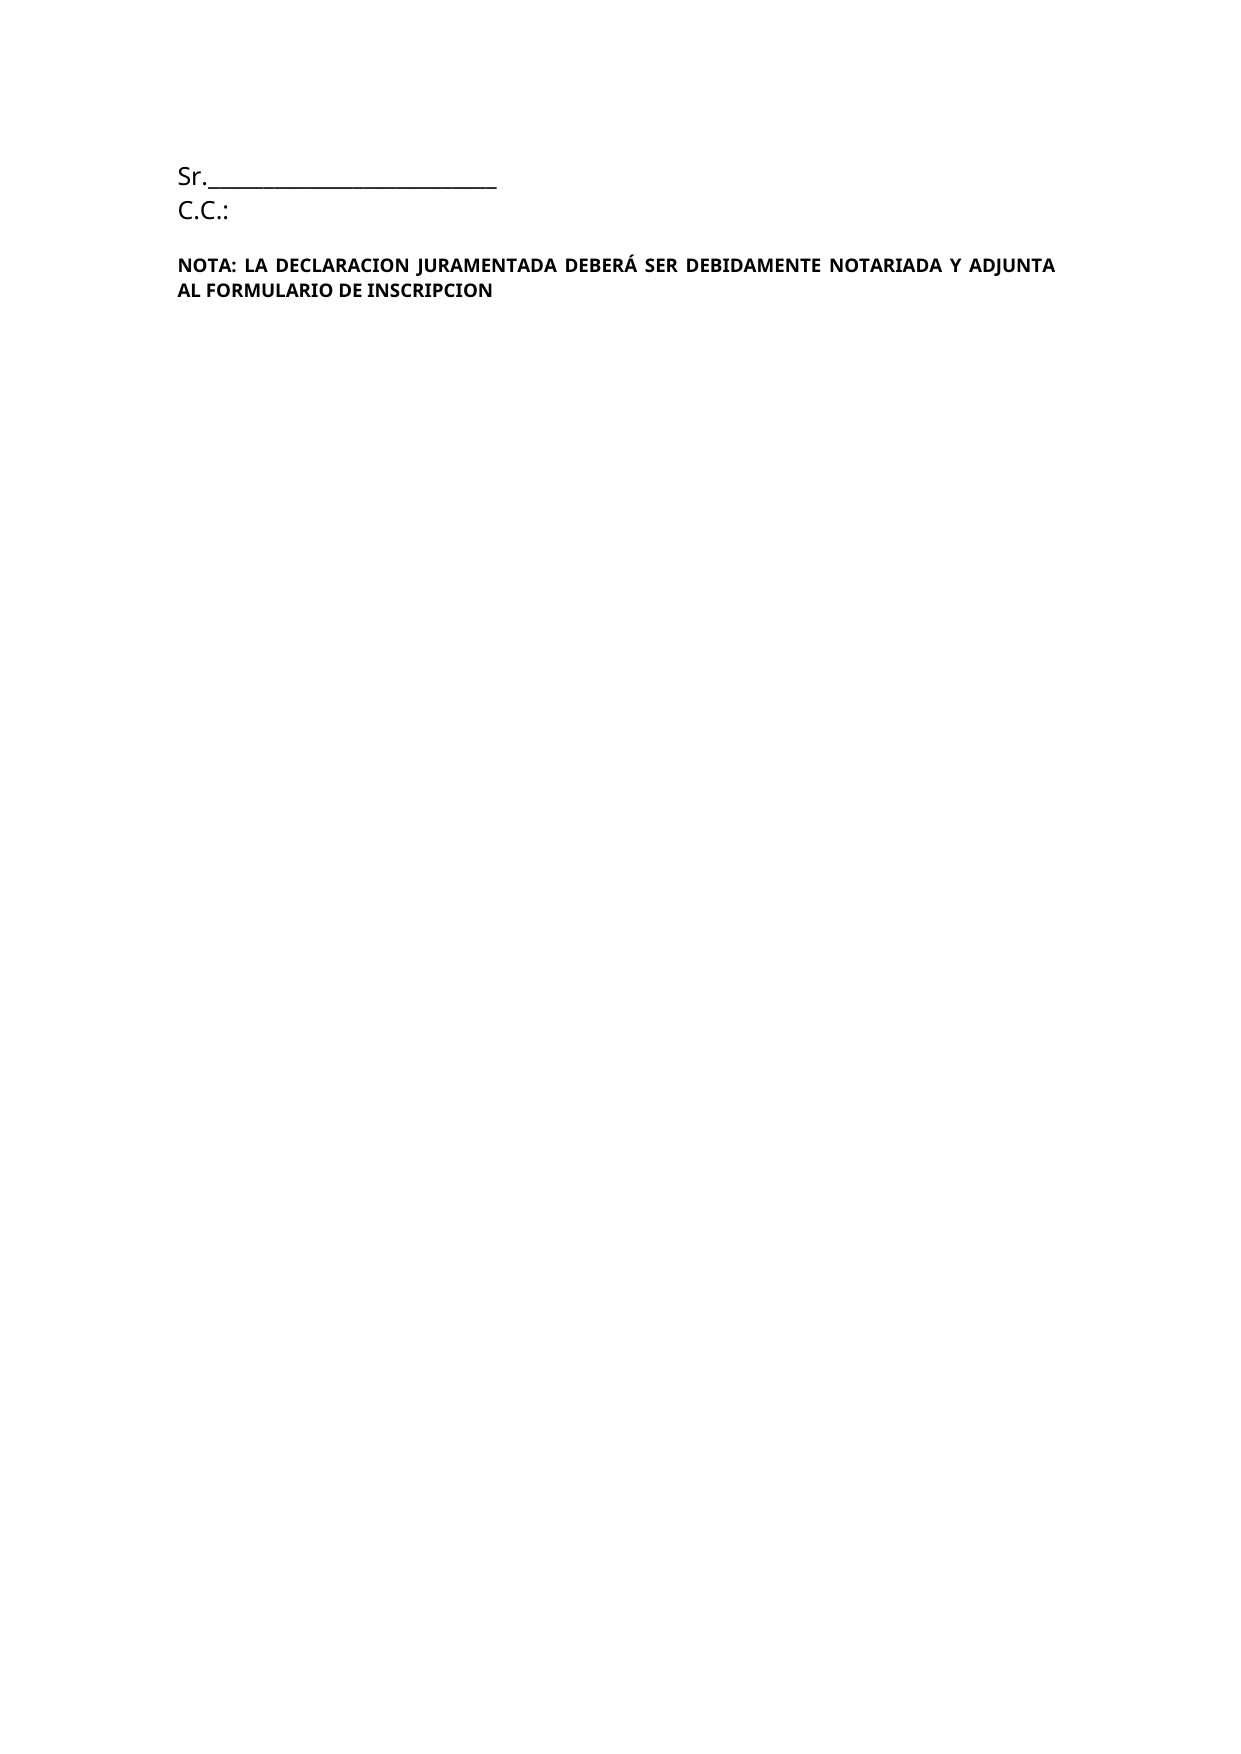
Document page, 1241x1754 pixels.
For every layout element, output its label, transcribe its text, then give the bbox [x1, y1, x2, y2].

text C.C.: [177, 193, 1056, 227]
text Sr.__________________________ [177, 158, 1056, 193]
text NOTA: LA DECLARACION JURAMENTADA DEBERÁ SER DEBIDAMENTE NOTARIADA Y ADJUNTA AL FORMULARIO DE INSCRIPCION [177, 252, 1056, 303]
